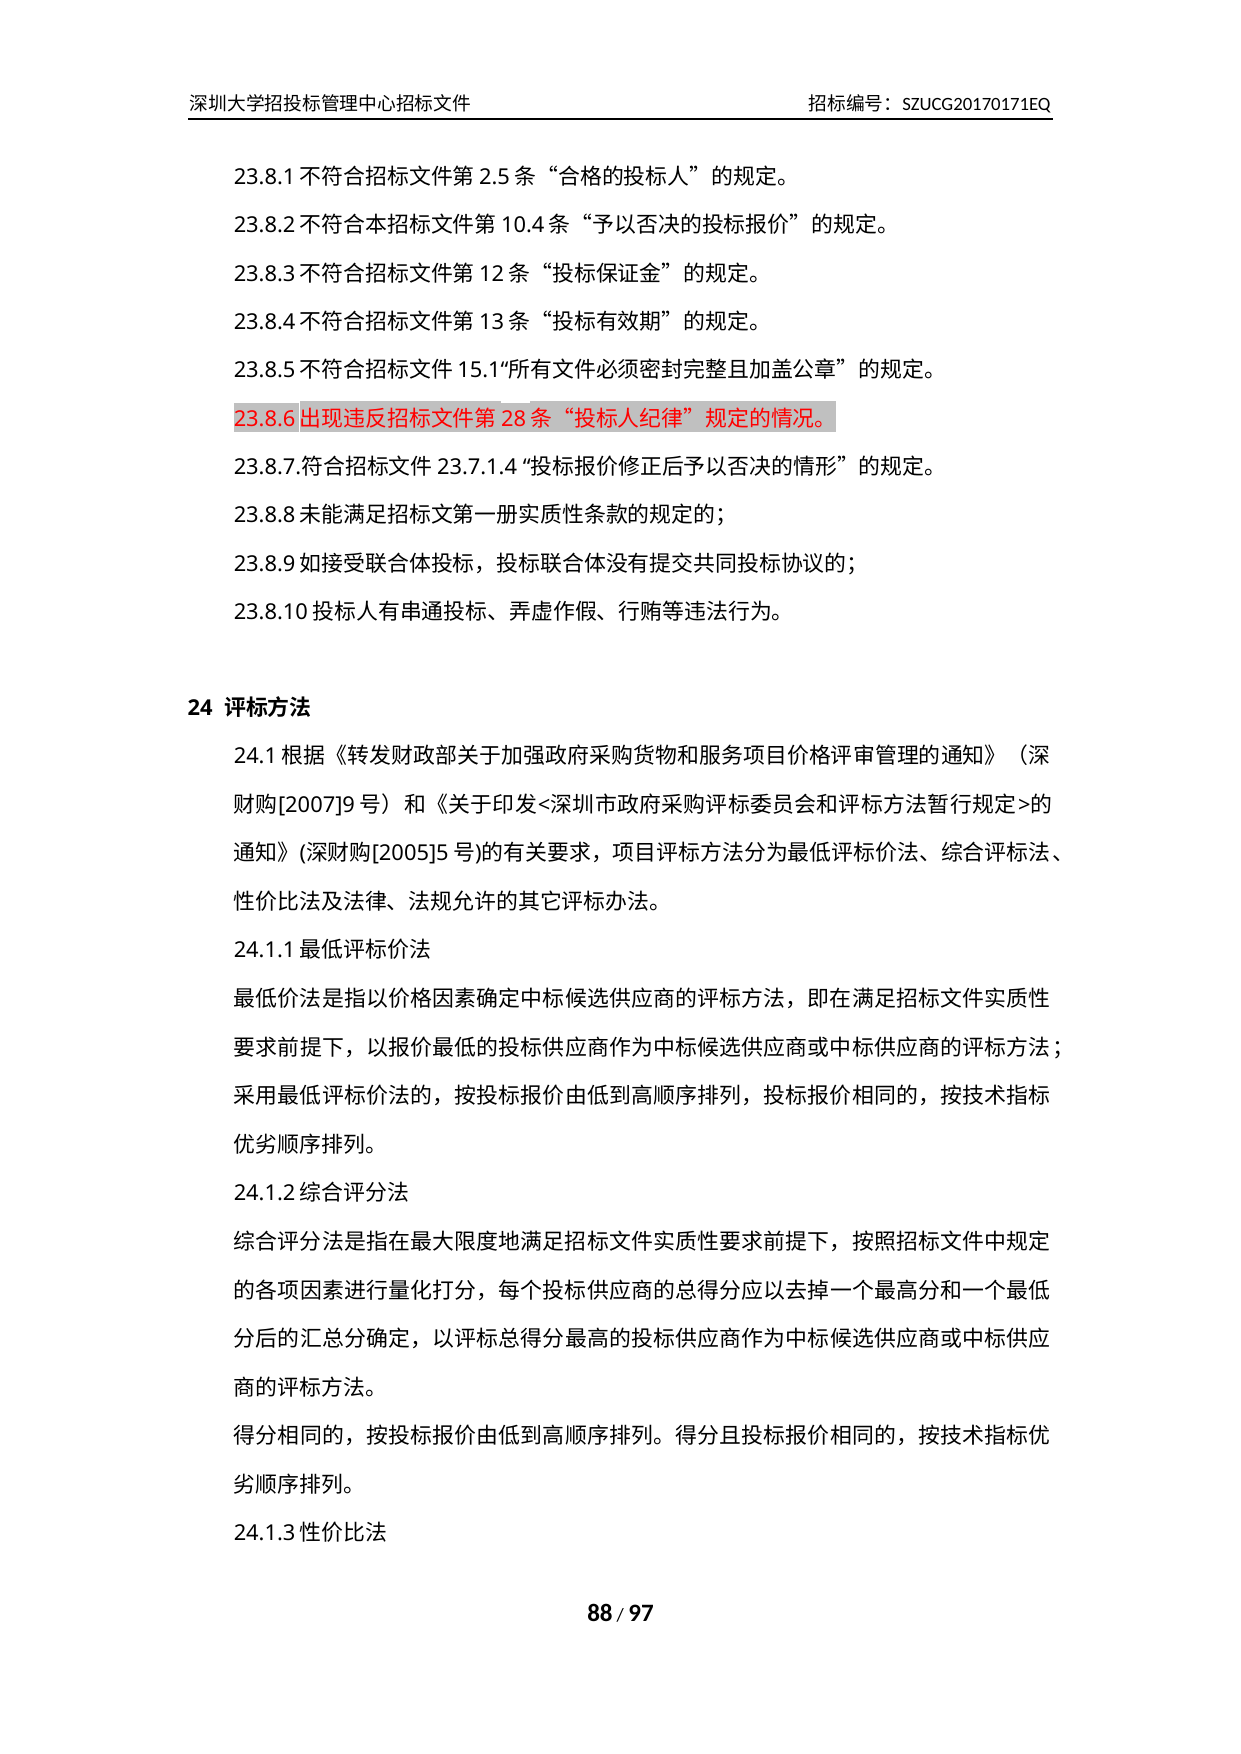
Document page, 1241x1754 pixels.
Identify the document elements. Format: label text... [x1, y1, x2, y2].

text 23.8.1不符合招标文件第2.5条“合格的投标人”的规定。 [233, 158, 1053, 191]
text 24.1.1最低评标价法 [233, 932, 1053, 965]
text 24.1根据《转发财政部关于加强政府采购货物和服务项目价格评审管理的通知》（深财购[2007]9号）和《关于印发<深圳市政府采购评标委员会和评标方法暂行规定>的通知》(深财购[2005]5号)的有关要求，项目评标方法分为最低评标价法、综合评标法、性价比法及法律、法规允许的其它评标办法。 [233, 738, 1053, 916]
text 24.1.2综合评分法 [233, 1175, 1053, 1208]
text 23.8.2不符合本招标文件第10.4条“予以否决的投标报价”的规定。 [233, 207, 1053, 239]
text 23.8.6出现违反招标文件第28条“投标人纪律”规定的情况。 [233, 400, 1053, 433]
text 23.8.8未能满足招标文第一册实质性条款的规定的； [233, 497, 1053, 529]
text 23.8.7.符合招标文件23.7.1.4 “投标报价修正后予以否决的情形”的规定。 [233, 448, 1053, 481]
text 24 评标方法 [187, 689, 1053, 722]
text 最低价法是指以价格因素确定中标候选供应商的评标方法，即在满足招标文件实质性要求前提下，以报价最低的投标供应商作为中标候选供应商或中标供应商的评标方法；采用最低评标价法的，按投标报价由低到高顺序排列，投标报价相同的，按技术指标优劣顺序排列。 [233, 981, 1053, 1159]
text 23.8.3不符合招标文件第12条“投标保证金”的规定。 [233, 255, 1053, 288]
text 23.8.9如接受联合体投标，投标联合体没有提交共同投标协议的； [233, 545, 1053, 578]
text 综合评分法是指在最大限度地满足招标文件实质性要求前提下，按照招标文件中规定的各项因素进行量化打分，每个投标供应商的总得分应以去掉一个最高分和一个最低分后的汇总分确定，以评标总得分最高的投标供应商作为中标候选供应商或中标供应商的评标方法。 [233, 1223, 1053, 1402]
text 23.8.5不符合招标文件15.1“所有文件必须密封完整且加盖公章”的规定。 [233, 352, 1053, 384]
text 24.1.3性价比法 [233, 1515, 1053, 1548]
text 23.8.10投标人有串通投标、弄虚作假、行贿等违法行为。 [233, 593, 1053, 626]
text 得分相同的，按投标报价由低到高顺序排列。得分且投标报价相同的，按技术指标优劣顺序排列。 [233, 1418, 1053, 1499]
text 23.8.4不符合招标文件第13条“投标有效期”的规定。 [233, 303, 1053, 336]
